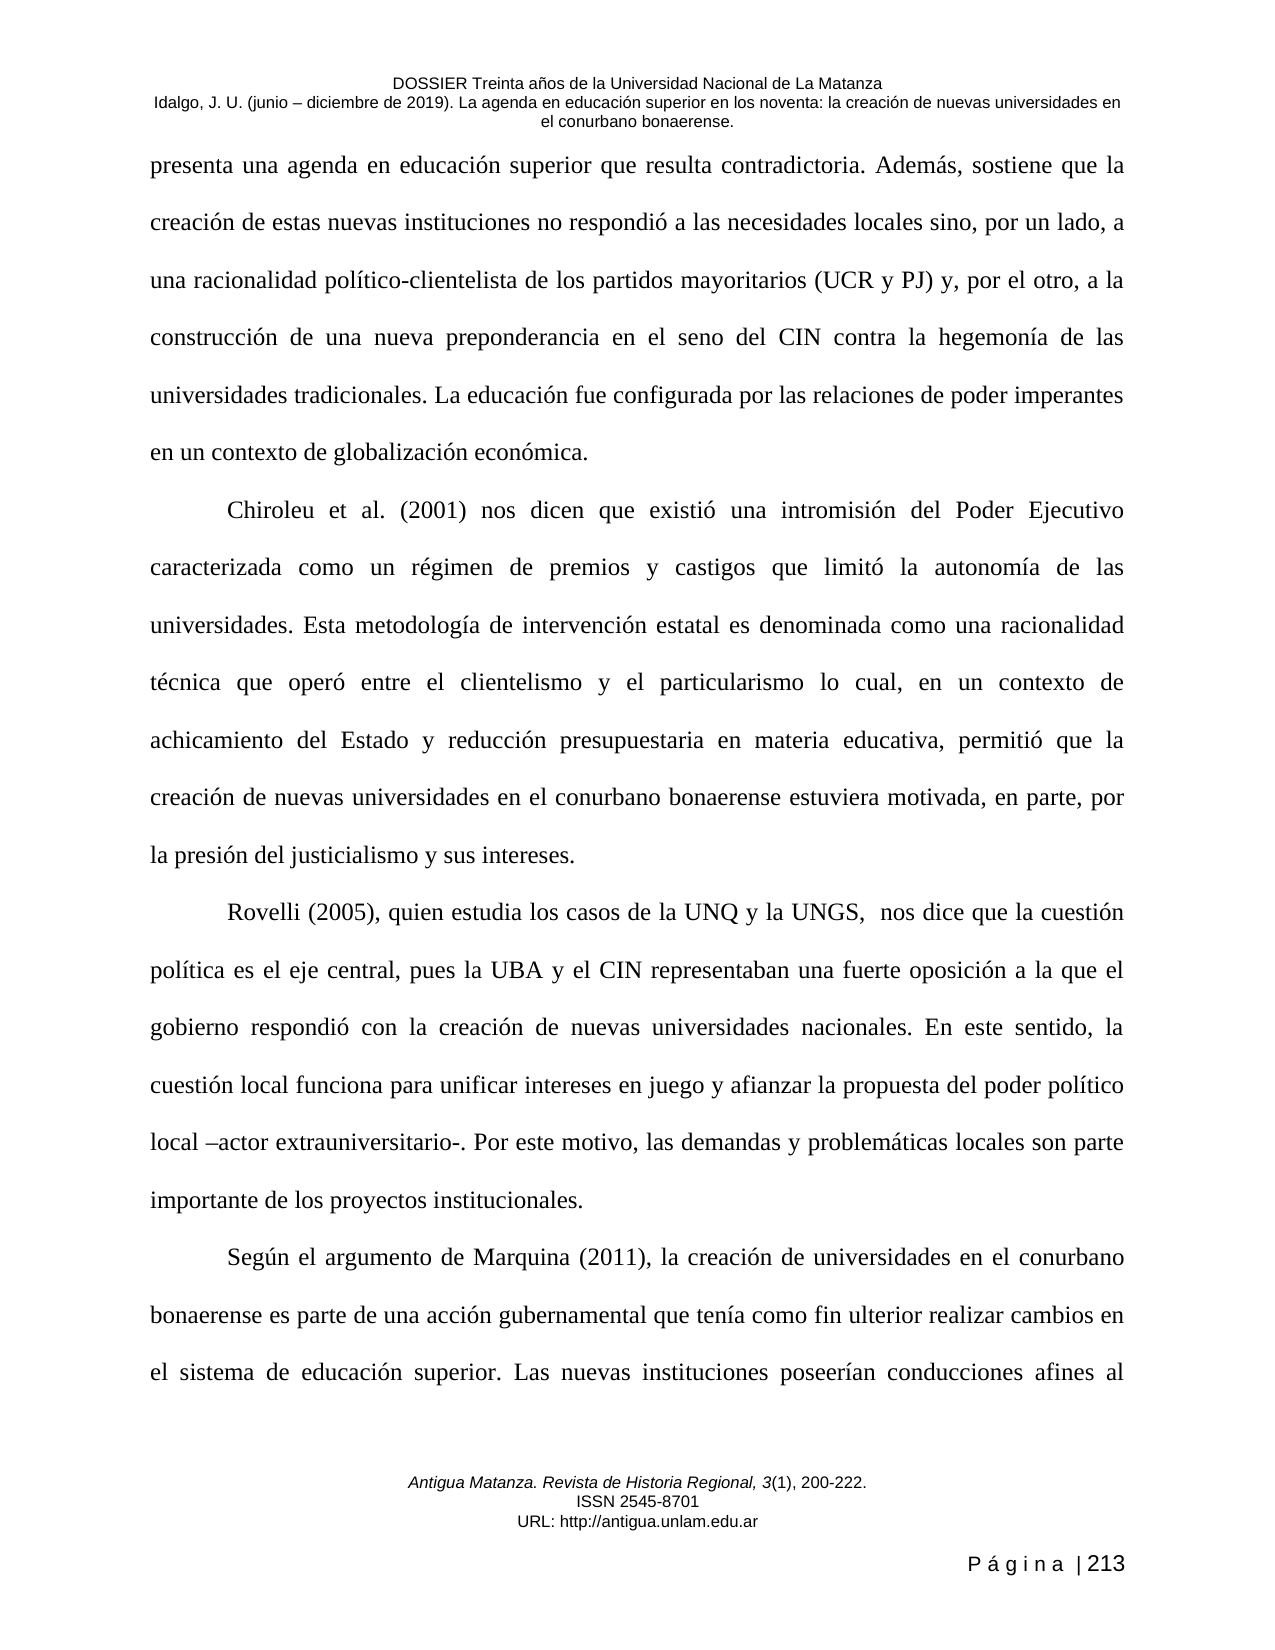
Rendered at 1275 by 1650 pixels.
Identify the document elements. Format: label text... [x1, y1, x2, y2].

text Rovelli (2005), quien estudia los casos de la UNQ y la UNGS, nos dice que la cuestión política es el eje central, pues la UBA y el CIN representaban una fuerte oposición a la que el gobierno respondió con la creación de nuevas universidades nacionales. En este sentido, la cuestión local funciona para unificar intereses en juego y afianzar la propuesta del poder político local –actor extrauniversitario-. Por este motivo, las demandas y problemáticas locales son parte importante de los proyectos institucionales. [150, 897, 1125, 1214]
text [150, 150, 1125, 466]
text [150, 1242, 1125, 1386]
text Chiroleu et al. (2001) nos dicen que existió una intromisión del Poder Ejecutivo caracterizada como un régimen de premios y castigos que limitó la autonomía de las universidades. Esta metodología de intervención estatal es denominada como una racionalidad técnica que operó entre el clientelismo y el particularismo lo cual, en un contexto de achicamiento del Estado y reducción presupuestaria en materia educativa, permitió que la creación de nuevas universidades en el conurbano bonaerense estuviera motivada, en parte, por la presión del justicialismo y sus intereses. [150, 495, 1125, 869]
